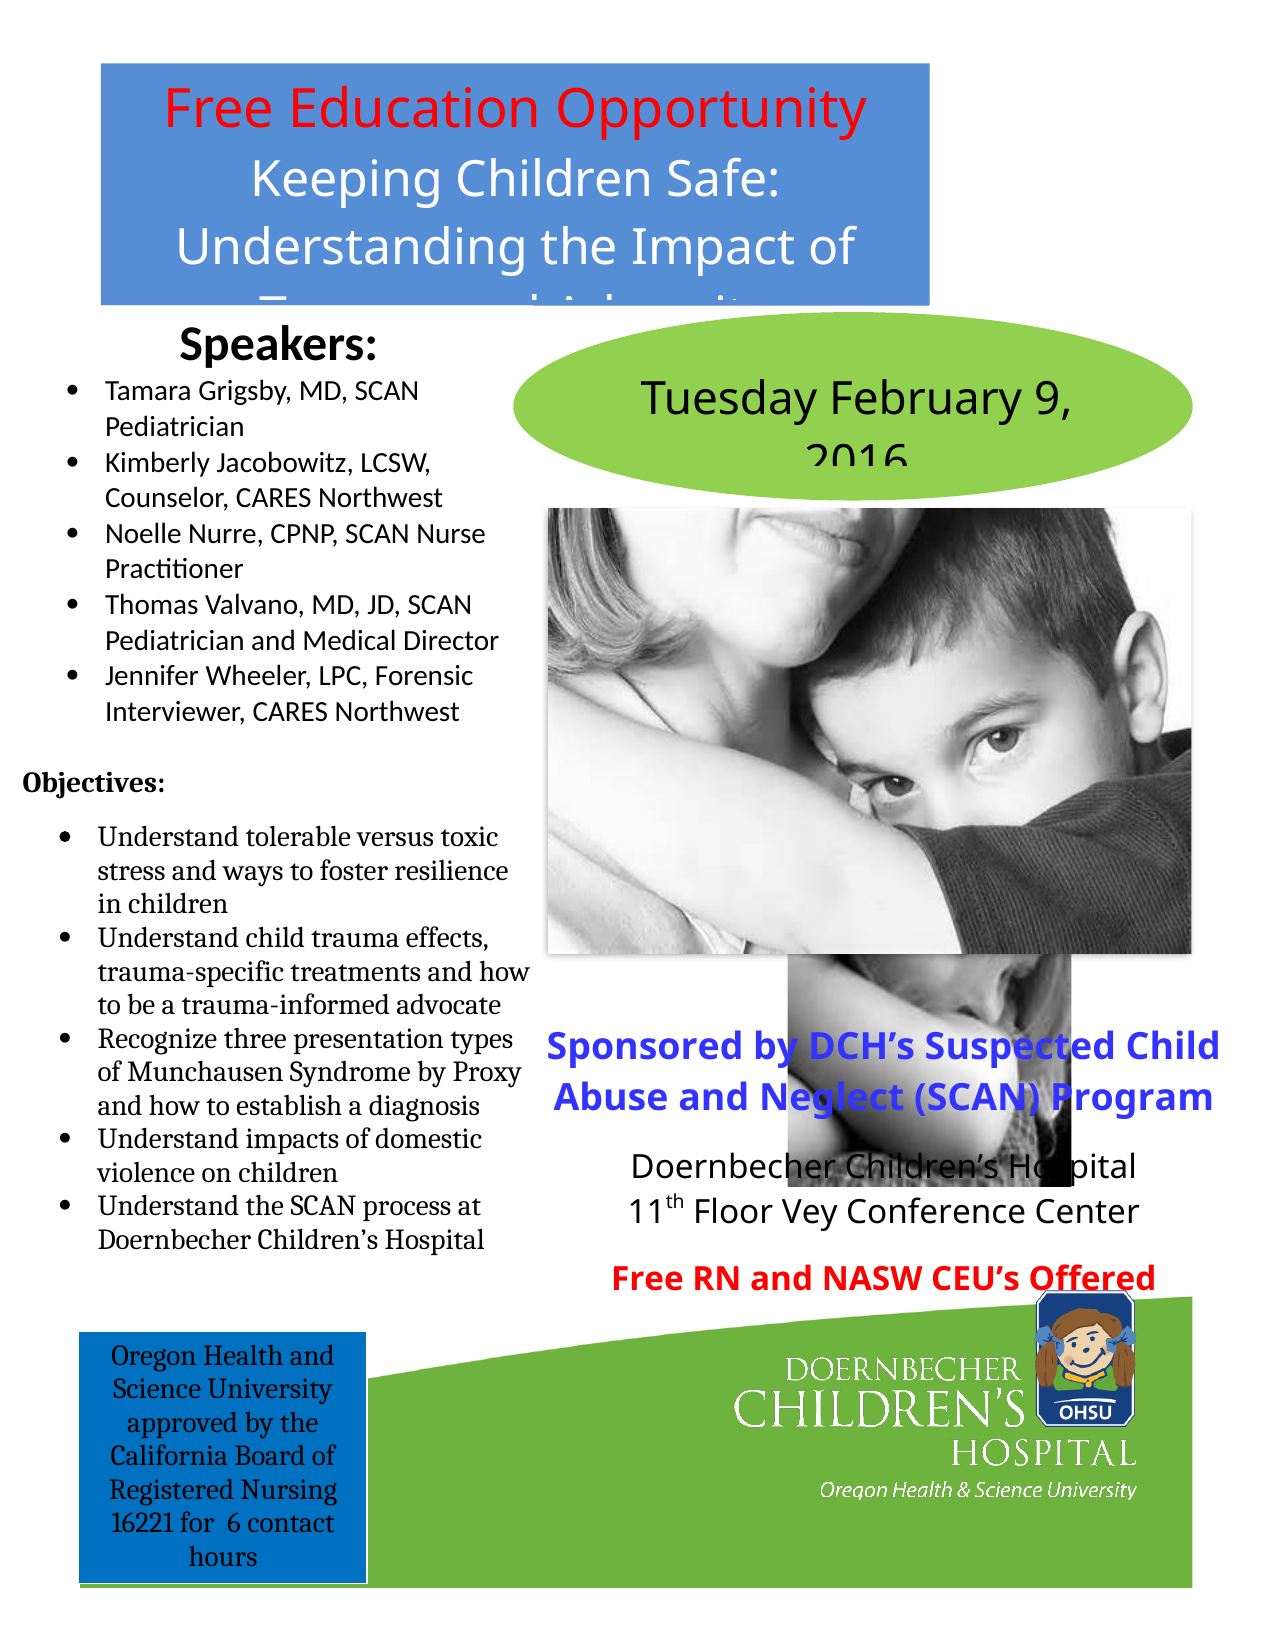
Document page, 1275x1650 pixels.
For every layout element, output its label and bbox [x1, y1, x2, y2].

picture [80, 1286, 1191, 1587]
picture [548, 508, 1192, 1187]
picture [1059, 1088, 1066, 1096]
